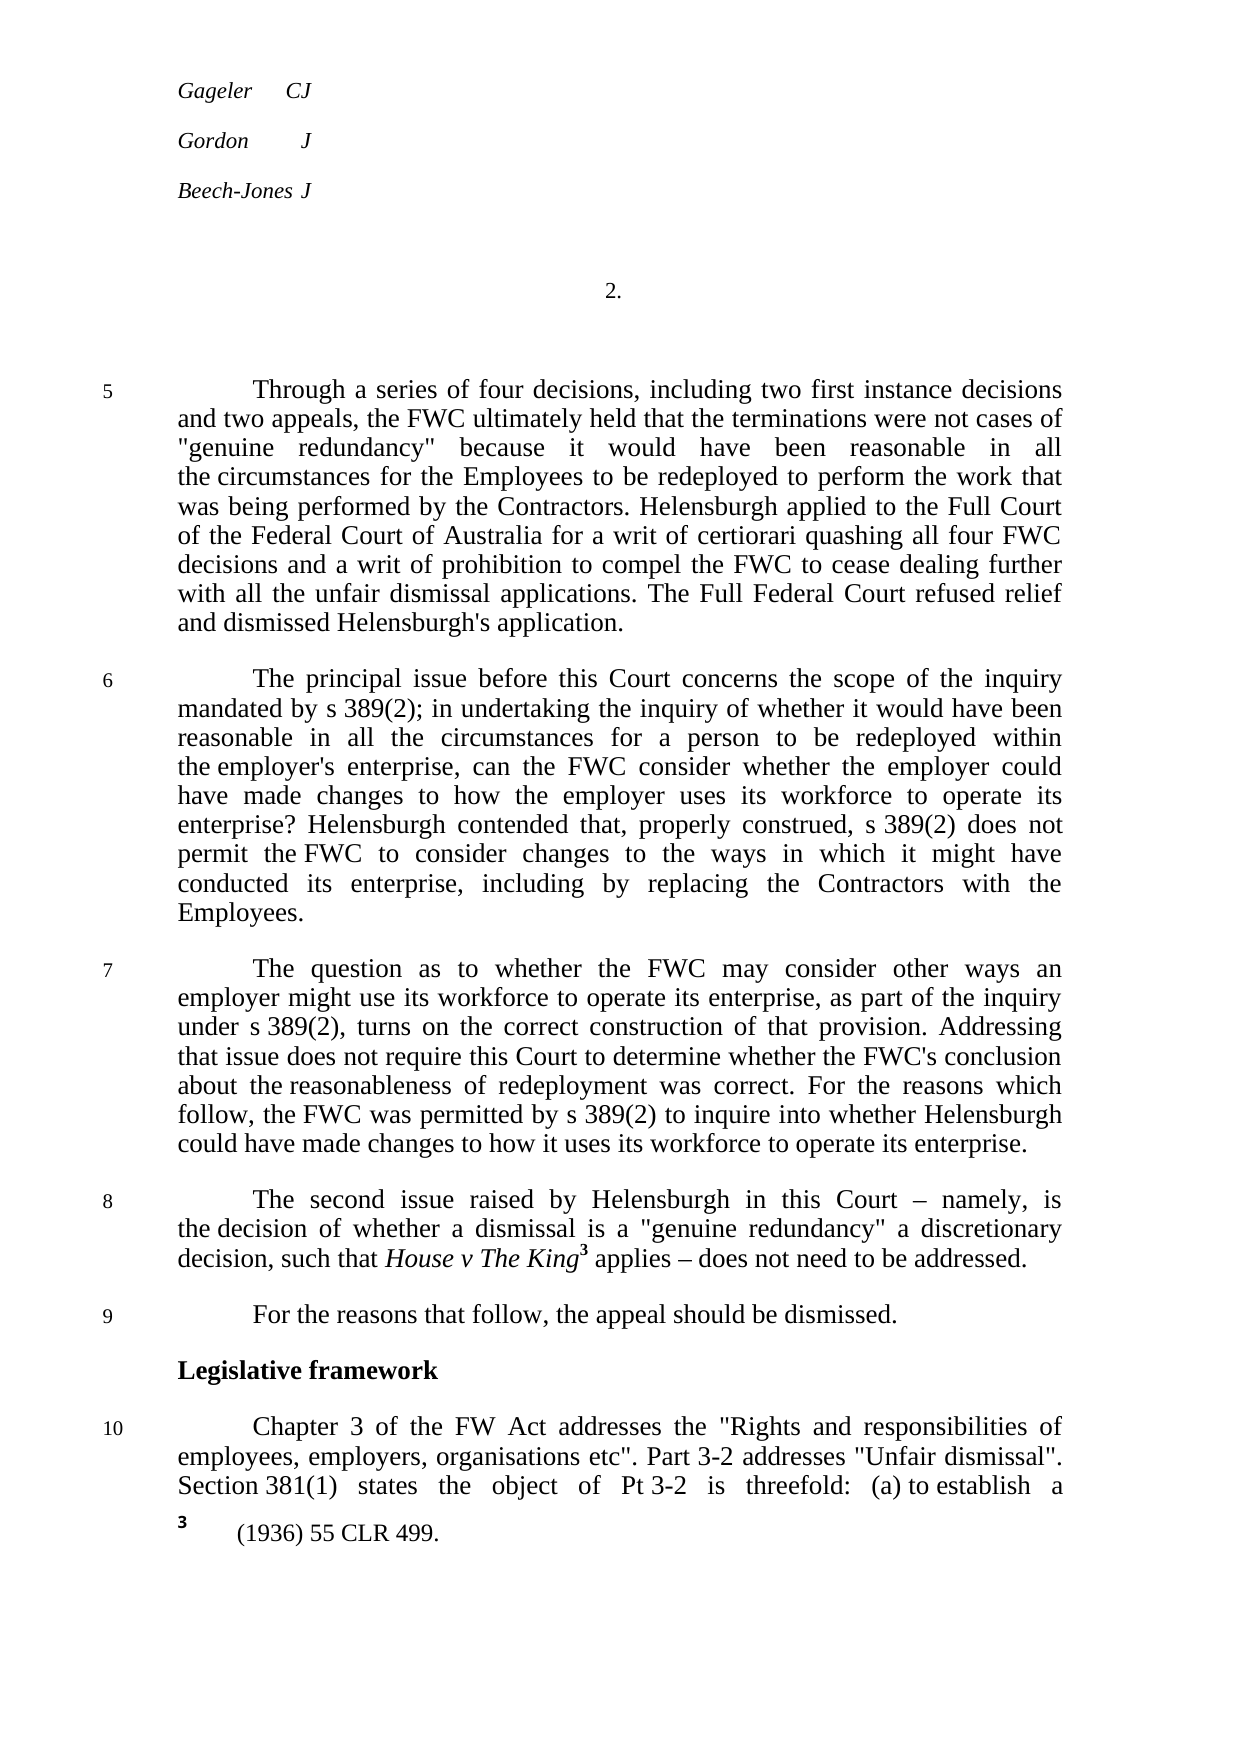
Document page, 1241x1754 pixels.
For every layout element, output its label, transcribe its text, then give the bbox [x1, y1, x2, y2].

list Through a series of four decisions, including two first instance decisions and two appeals, the FWC ultimately held that the terminations were not cases of "genuine redundancy" because it would have been reasonable in all the circumstances for the Employees to be redeployed to perform the work that was being performed by the Contractors. Helensburgh applied to the Full Court of the Federal Court of Australia for a writ of certiorari quashing all four FWC decisions and a writ of prohibition to compel the FWC to cease dealing further with all the unfair dismissal applications. The Full Federal Court refused relief and dismissed Helensburgh's application. [102, 375, 1063, 637]
list The principal issue before this Court concerns the scope of the inquiry mandated by s 389(2); in undertaking the inquiry of whether it would have been reasonable in all the circumstances for a person to be redeployed within the employer's enterprise, can the FWC consider whether the employer could have made changes to how the employer uses its workforce to operate its enterprise? Helensburgh contended that, properly construed, s 389(2) does not permit the FWC to consider changes to the ways in which it might have conducted its enterprise, including by replacing the Contractors with the Employees. [102, 664, 1063, 927]
list The second issue raised by Helensburgh in this Court – namely, is the decision of whether a dismissal is a "genuine redundancy" a discretionary decision, such that House v The King applies – does not need to be addressed. [102, 1185, 1063, 1273]
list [102, 1412, 1063, 1500]
list The question as to whether the FWC may consider other ways an employer might use its workforce to operate its enterprise, as part of the inquiry under s 389(2), turns on the correct construction of that provision. Addressing that issue does not require this Court to determine whether the FWC's conclusion about the reasonableness of redeployment was correct. For the reasons which follow, the FWC was permitted by s 389(2) to inquire into whether Helensburgh could have made changes to how it uses its workforce to operate its enterprise. [102, 954, 1063, 1158]
subtitle Legislative framework [177, 1356, 1063, 1385]
list For the reasons that follow, the appeal should be dismissed. [102, 1300, 1063, 1329]
